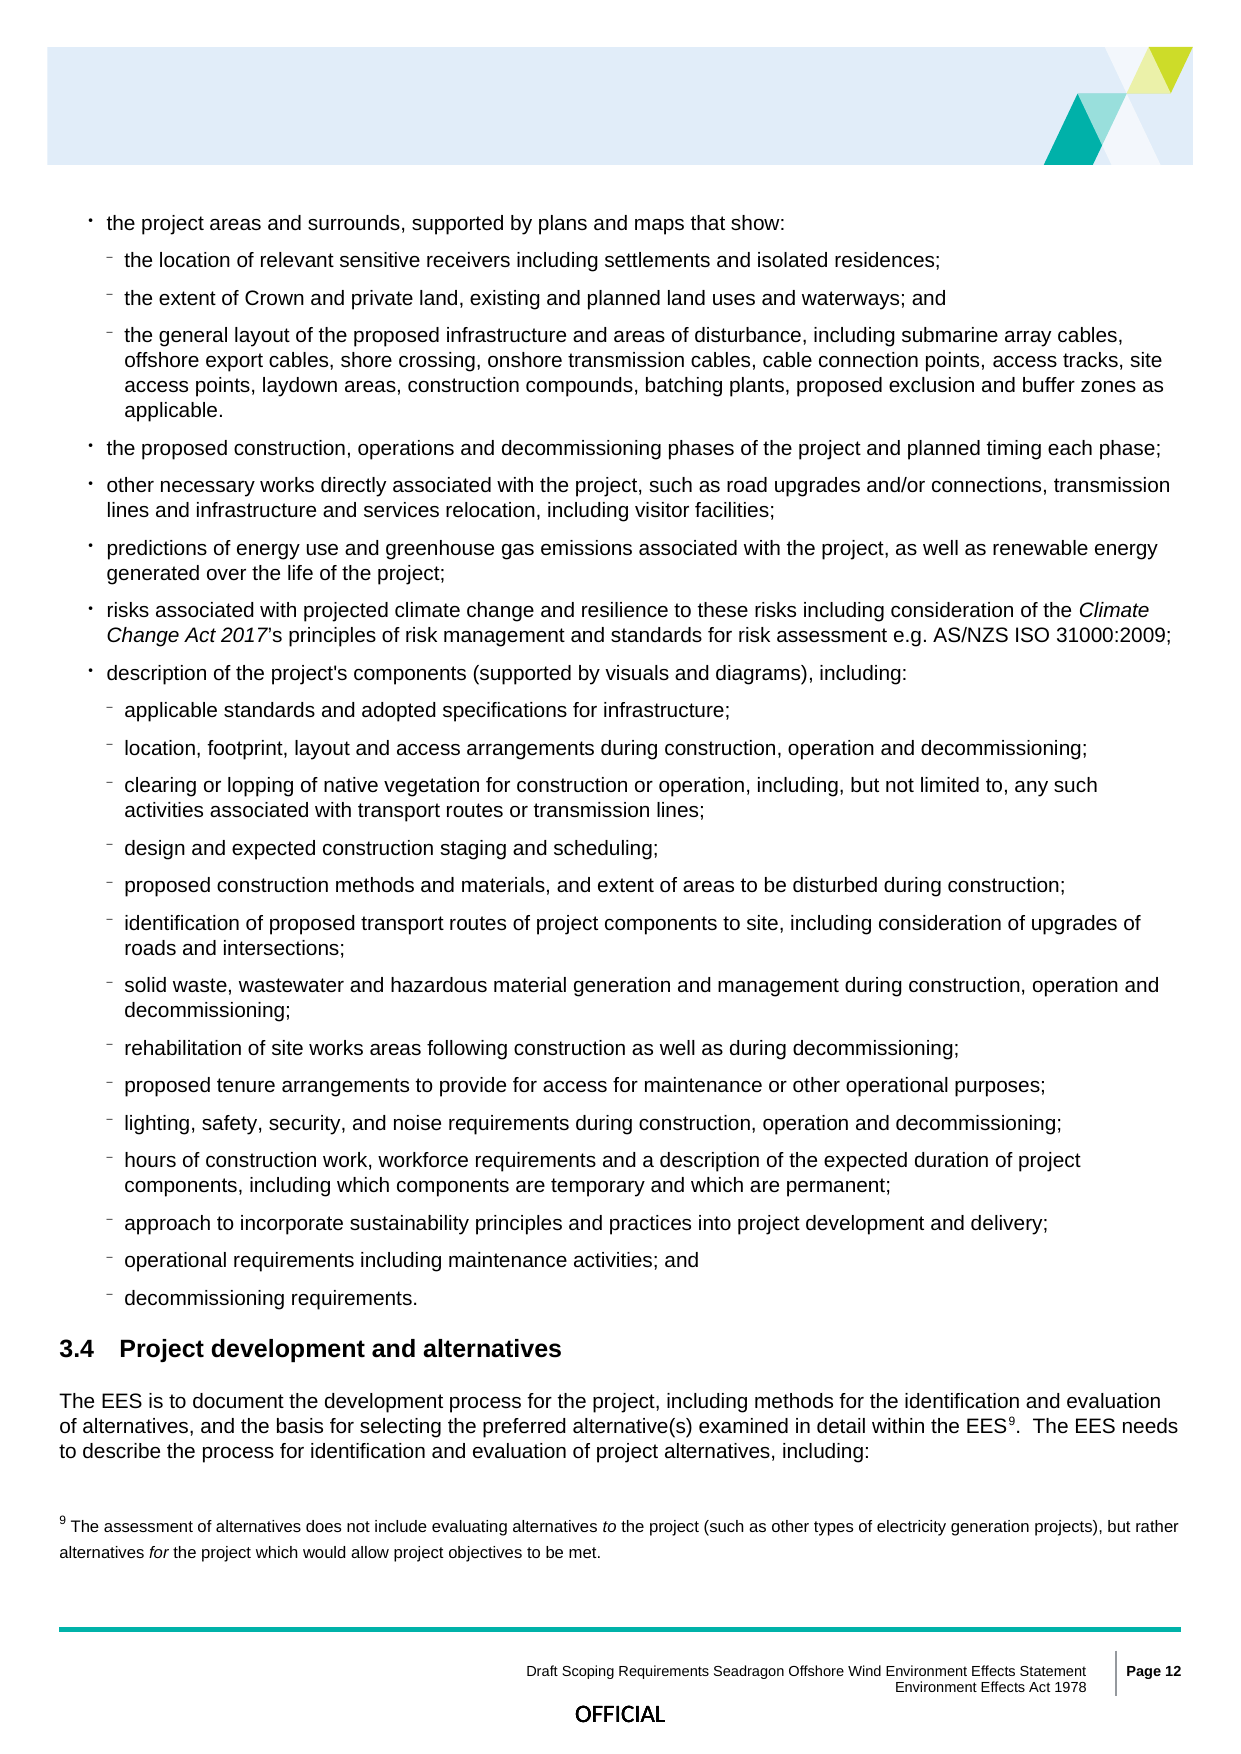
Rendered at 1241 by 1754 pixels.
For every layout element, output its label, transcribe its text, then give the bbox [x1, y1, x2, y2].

text decommissioning requirements. [106, 1284, 1181, 1309]
text hours of construction work, workforce requirements and a description of the expected duration of project components, including which components are temporary and which are permanent; [106, 1147, 1181, 1197]
text proposed tenure arrangements to provide for access for maintenance or other operational purposes; [106, 1072, 1181, 1097]
text the general layout of the proposed infrastructure and areas of disturbance, including submarine array cables, offshore export cables, shore crossing, onshore transmission cables, cable connection points, access tracks, site access points, laydown areas, construction compounds, batching plants, proposed exclusion and buffer zones as applicable. [106, 322, 1181, 422]
text description of the project's components (supported by visuals and diagrams), including: [89, 659, 1181, 684]
text solid waste, wastewater and hazardous material generation and management during construction, operation and decommissioning; [106, 972, 1181, 1022]
text the location of relevant sensitive receivers including settlements and isolated residences; [106, 247, 1181, 272]
text approach to incorporate sustainability principles and practices into project development and delivery; [106, 1209, 1181, 1234]
text design and expected construction staging and scheduling; [106, 834, 1181, 859]
text risks associated with projected climate change and resilience to these risks including consideration of the Climate Change Act 2017’s principles of risk management and standards for risk assessment e.g. AS/NZS ISO 31000:2009; [89, 597, 1181, 647]
text predictions of energy use and greenhouse gas emissions associated with the project, as well as renewable energy generated over the life of the project; [89, 534, 1181, 584]
subtitle Project development and alternatives [59, 1334, 1181, 1363]
text rehabilitation of site works areas following construction as well as during decommissioning; [106, 1034, 1181, 1059]
text the project areas and surrounds, supported by plans and maps that show: [89, 209, 1181, 234]
text applicable standards and adopted specifications for infrastructure; [106, 697, 1181, 722]
text the proposed construction, operations and decommissioning phases of the project and planned timing each phase; [89, 434, 1181, 459]
text other necessary works directly associated with the project, such as road upgrades and/or connections, transmission lines and infrastructure and services relocation, including visitor facilities; [89, 472, 1181, 522]
text The EES is to document the development process for the project, including methods for the identification and evaluation of alternatives, and the basis for selecting the preferred alternative(s) examined in detail within the EES. The EES needs to describe the process for identification and evaluation of project alternatives, including: [59, 1388, 1181, 1463]
text the extent of Crown and private land, existing and planned land uses and waterways; and [106, 284, 1181, 309]
text identification of proposed transport routes of project components to site, including consideration of upgrades of roads and intersections; [106, 909, 1181, 959]
text clearing or lopping of native vegetation for construction or operation, including, but not limited to, any such activities associated with transport routes or transmission lines; [106, 772, 1181, 822]
text operational requirements including maintenance activities; and [106, 1247, 1181, 1272]
text location, footprint, layout and access arrangements during construction, operation and decommissioning; [106, 734, 1181, 759]
text proposed construction methods and materials, and extent of areas to be disturbed during construction; [106, 872, 1181, 897]
text lighting, safety, security, and noise requirements during construction, operation and decommissioning; [106, 1109, 1181, 1134]
